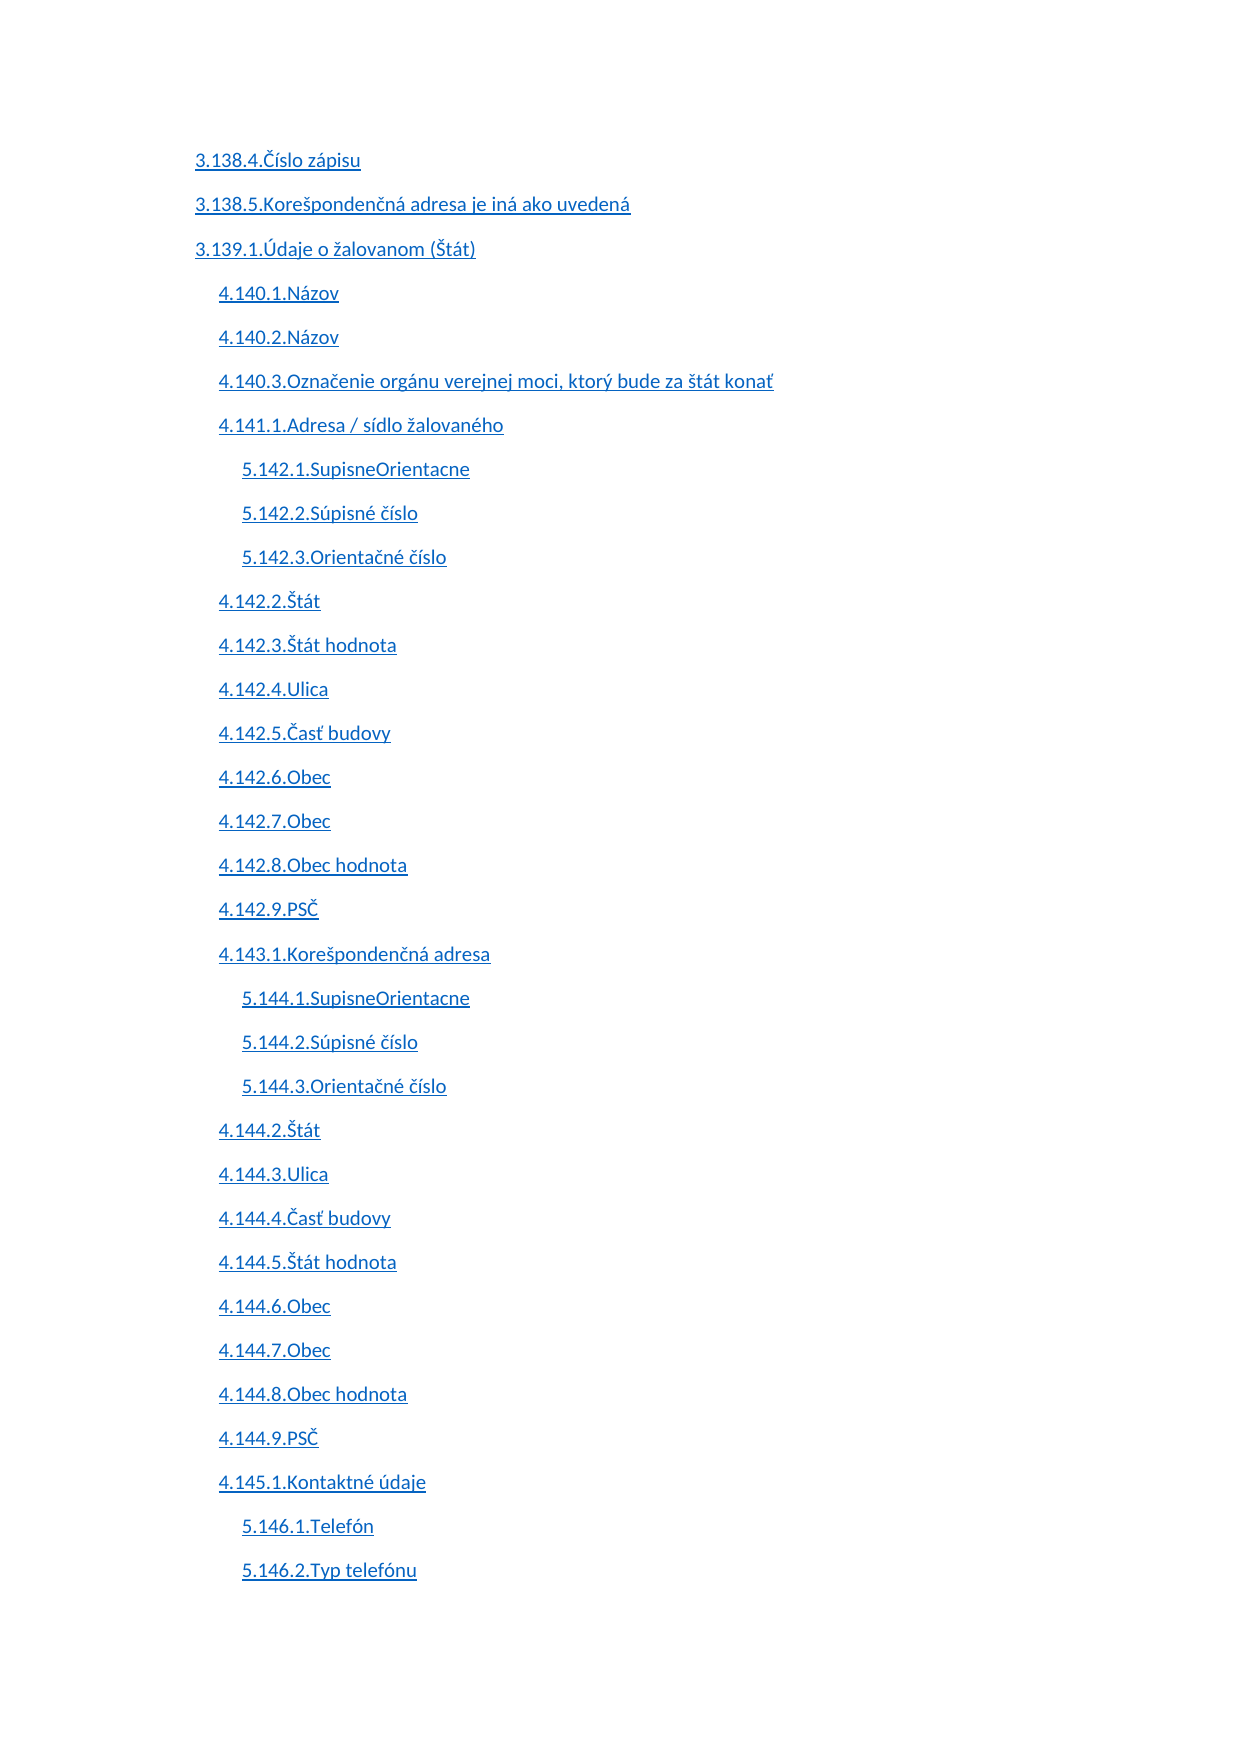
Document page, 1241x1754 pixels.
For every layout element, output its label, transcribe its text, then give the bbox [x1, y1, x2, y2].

text 5.142.2.Súpisné číslo [148, 500, 1093, 526]
text 4.144.9.PSČ [148, 1425, 1093, 1451]
text 5.144.1.SupisneOrientacne [148, 985, 1093, 1010]
text 5.144.3.Orientačné číslo [148, 1073, 1093, 1098]
text 4.142.8.Obec hodnota [148, 853, 1093, 878]
text 4.140.3.Označenie orgánu verejnej moci, ktorý bude za štát konať [148, 368, 1093, 393]
text 5.144.2.Súpisné číslo [148, 1029, 1093, 1054]
text 5.142.1.SupisneOrientacne [148, 456, 1093, 481]
text 4.140.2.Názov [148, 324, 1093, 349]
text 4.141.1.Adresa / sídlo žalovaného [148, 412, 1093, 437]
text 4.144.8.Obec hodnota [148, 1381, 1093, 1407]
text 4.140.1.Názov [148, 280, 1093, 305]
text 4.144.5.Štát hodnota [148, 1249, 1093, 1274]
text 4.144.6.Obec [148, 1293, 1093, 1319]
text 3.139.1.Údaje o žalovanom (Štát) [148, 236, 1093, 261]
text 4.144.4.Časť budovy [148, 1205, 1093, 1231]
text 4.142.4.Ulica [148, 676, 1093, 702]
text 5.146.2.Typ telefónu [148, 1558, 1093, 1583]
text 5.146.1.Telefón [148, 1513, 1093, 1539]
text 4.142.6.Obec [148, 764, 1093, 790]
text 4.144.2.Štát [148, 1117, 1093, 1142]
text 4.142.9.PSČ [148, 897, 1093, 922]
text 4.144.3.Ulica [148, 1161, 1093, 1186]
text 4.142.5.Časť budovy [148, 720, 1093, 746]
text 4.144.7.Obec [148, 1337, 1093, 1363]
text 4.142.3.Štát hodnota [148, 632, 1093, 658]
text 3.138.5.Korešpondenčná adresa je iná ako uvedená [148, 192, 1093, 217]
text 4.145.1.Kontaktné údaje [148, 1469, 1093, 1495]
text 5.142.3.Orientačné číslo [148, 544, 1093, 569]
text 4.142.2.Štát [148, 588, 1093, 614]
text 4.142.7.Obec [148, 808, 1093, 834]
text 3.138.4.Číslo zápisu [148, 148, 1093, 173]
text 4.143.1.Korešpondenčná adresa [148, 941, 1093, 966]
